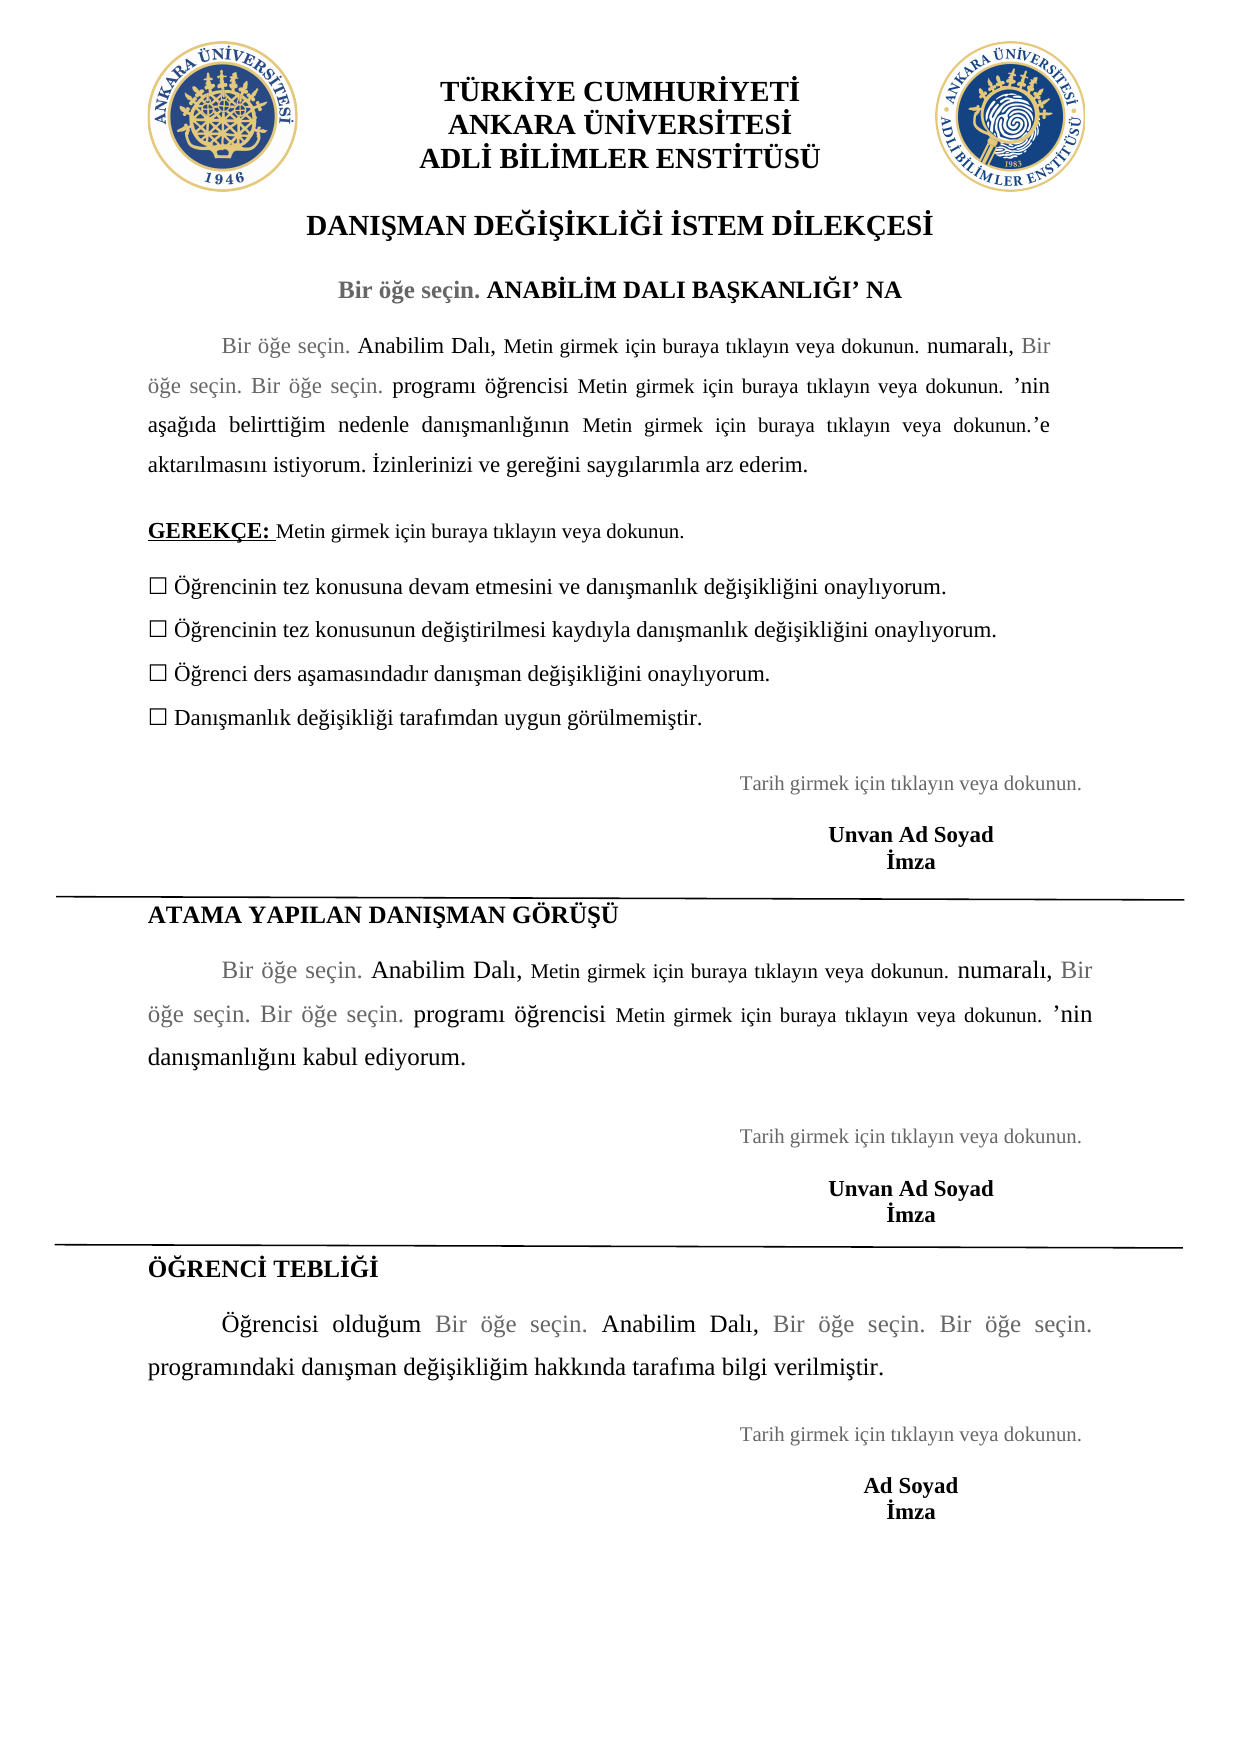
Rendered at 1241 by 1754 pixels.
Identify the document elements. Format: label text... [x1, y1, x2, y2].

text Ad Soyad [148, 1472, 1093, 1498]
text Anabilim Dalı, numaralı, programı öğrencisi ’nin danışmanlığını kabul ediyorum. [148, 956, 1093, 1071]
text ÖĞRENCİ TEBLİĞİ [148, 1254, 1093, 1283]
text Öğrenci ders aşamasındadır danışman değişikliğini onaylıyorum. [148, 657, 1093, 688]
text İmza [148, 848, 1093, 874]
text Öğrencinin tez konusuna devam etmesini ve danışmanlık değişikliğini onaylıyorum. [148, 569, 1093, 601]
picture [147, 41, 298, 192]
text ATAMA YAPILAN DANIŞMAN GÖRÜŞÜ [148, 900, 1093, 929]
text ANABİLİM DALI BAŞKANLIĞI’ NA [148, 275, 1093, 304]
text Unvan Ad Soyad [148, 821, 1093, 848]
text İmza [148, 1498, 1093, 1525]
text Danışmanlık değişikliği tarafımdan uygun görülmemiştir. [148, 701, 1093, 732]
text İmza [148, 1201, 1093, 1227]
text Öğrencisi olduğum Anabilim Dalı, programındaki danışman değişikliğim hakkında tarafıma bilgi verilmiştir. [148, 1309, 1093, 1381]
text Öğrencinin tez konusunun değiştirilmesi kaydıyla danışmanlık değişikliğini onaylıyorum. [148, 613, 1093, 644]
text Unvan Ad Soyad [148, 1175, 1093, 1201]
picture [935, 41, 1085, 192]
text GEREKÇE: [148, 517, 1093, 543]
text Anabilim Dalı, numaralı, programı öğrencisi ’nin aşağıda belirttiğim nedenle danışmanlığının ’e aktarılmasını istiyorum. İzinlerinizi ve gereğini saygılarımla arz ederim. [148, 330, 1050, 477]
